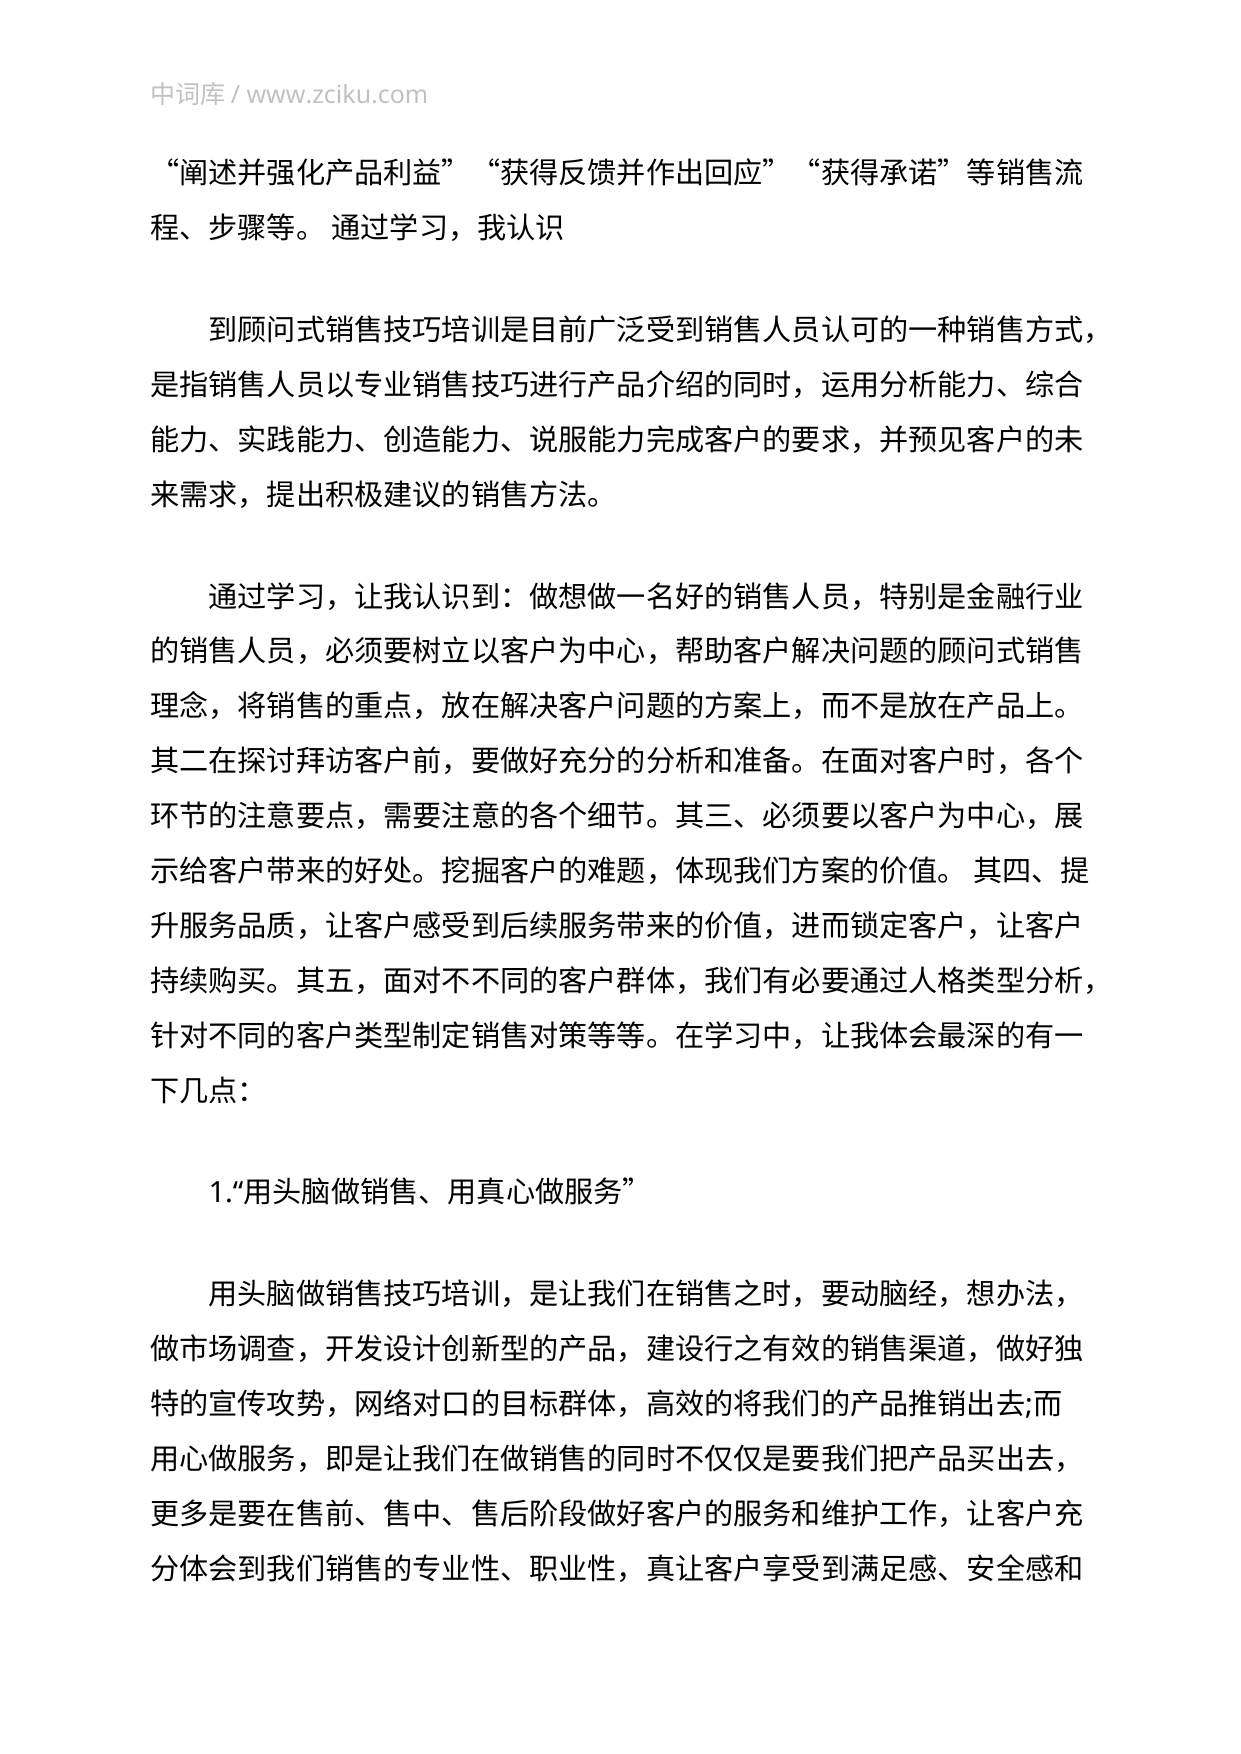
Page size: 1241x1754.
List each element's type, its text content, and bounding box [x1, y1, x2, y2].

text 到顾问式销售技巧培训是目前广泛受到销售人员认可的一种销售方式，是指销售人员以专业销售技巧进行产品介绍的同时，运用分析能力、综合能力、实践能力、创造能力、说服能力完成客户的要求，并预见客户的未来需求，提出积极建议的销售方法。 [150, 307, 1090, 514]
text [150, 1271, 1090, 1588]
text 1.“用头脑做销售、用真心做服务” [150, 1169, 1090, 1211]
text 通过学习，让我认识到：做想做一名好的销售人员，特别是金融行业的销售人员，必须要树立以客户为中心，帮助客户解决问题的顾问式销售理念，将销售的重点，放在解决客户问题的方案上，而不是放在产品上。其二在探讨拜访客户前，要做好充分的分析和准备。在面对客户时，各个环节的注意要点，需要注意的各个细节。其三、必须要以客户为中心，展示给客户带来的好处。挖掘客户的难题，体现我们方案的价值。 其四、提升服务品质，让客户感受到后续服务带来的价值，进而锁定客户，让客户持续购买。其五，面对不不同的客户群体，我们有必要通过人格类型分析，针对不同的客户类型制定销售对策等等。在学习中，让我体会最深的有一下几点： [150, 573, 1090, 1109]
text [150, 150, 1090, 247]
